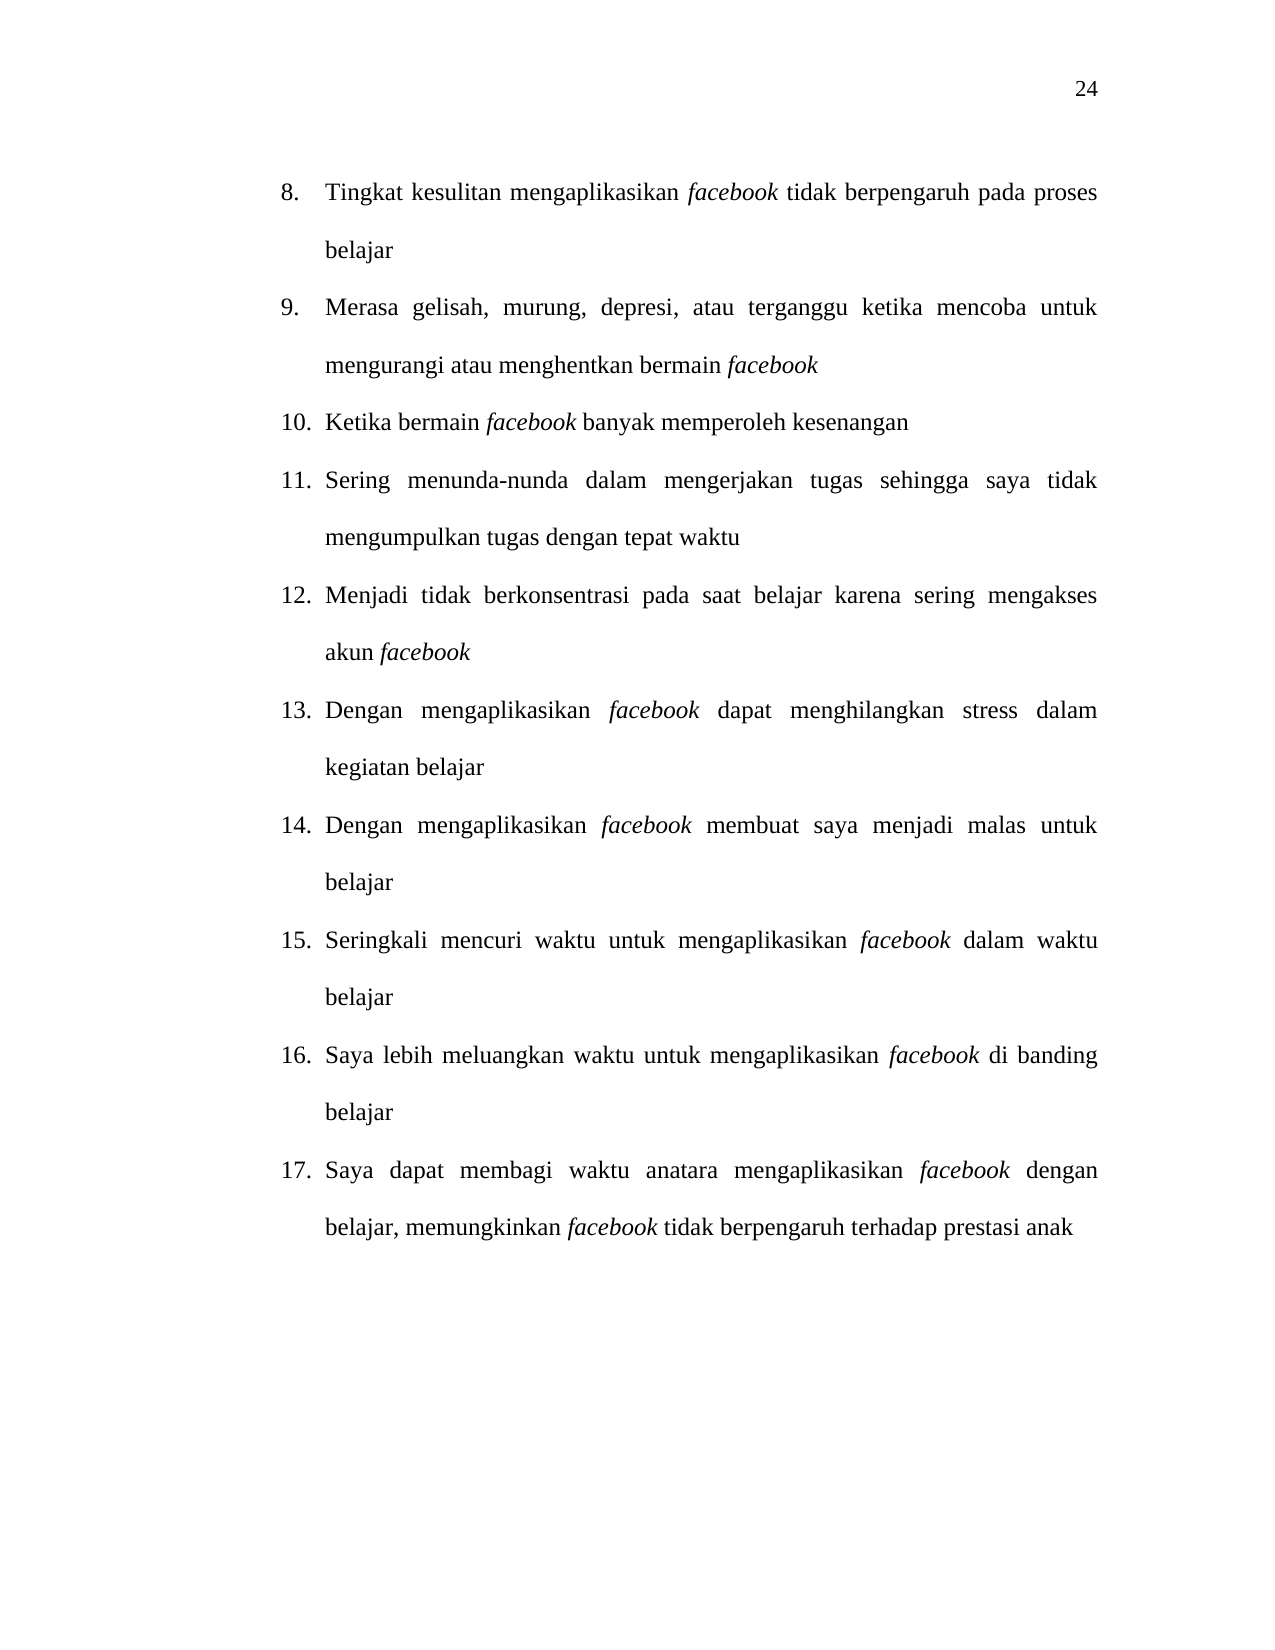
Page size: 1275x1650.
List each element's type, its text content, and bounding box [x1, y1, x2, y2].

list Sering menunda-nunda dalam mengerjakan tugas sehingga saya tidak mengumpulkan tugas dengan tepat waktu [281, 465, 1098, 551]
list Seringkali mencuri waktu untuk mengaplikasikan facebook dalam waktu belajar [281, 925, 1098, 1011]
list Dengan mengaplikasikan facebook membuat saya menjadi malas untuk belajar [281, 810, 1098, 896]
list Merasa gelisah, murung, depresi, atau terganggu ketika mencoba untuk mengurangi atau menghentkan bermain facebook [281, 292, 1098, 378]
list Saya dapat membagi waktu anatara mengaplikasikan facebook dengan belajar, memungkinkan facebook tidak berpengaruh terhadap prestasi anak [281, 1155, 1098, 1241]
list Tingkat kesulitan mengaplikasikan facebook tidak berpengaruh pada proses belajar [281, 177, 1098, 263]
list Dengan mengaplikasikan facebook dapat menghilangkan stress dalam kegiatan belajar [281, 695, 1098, 781]
list Saya lebih meluangkan waktu untuk mengaplikasikan facebook di banding belajar [281, 1040, 1098, 1126]
list Menjadi tidak berkonsentrasi pada saat belajar karena sering mengakses akun facebook [281, 580, 1098, 666]
list Ketika bermain facebook banyak memperoleh kesenangan [281, 407, 1098, 436]
